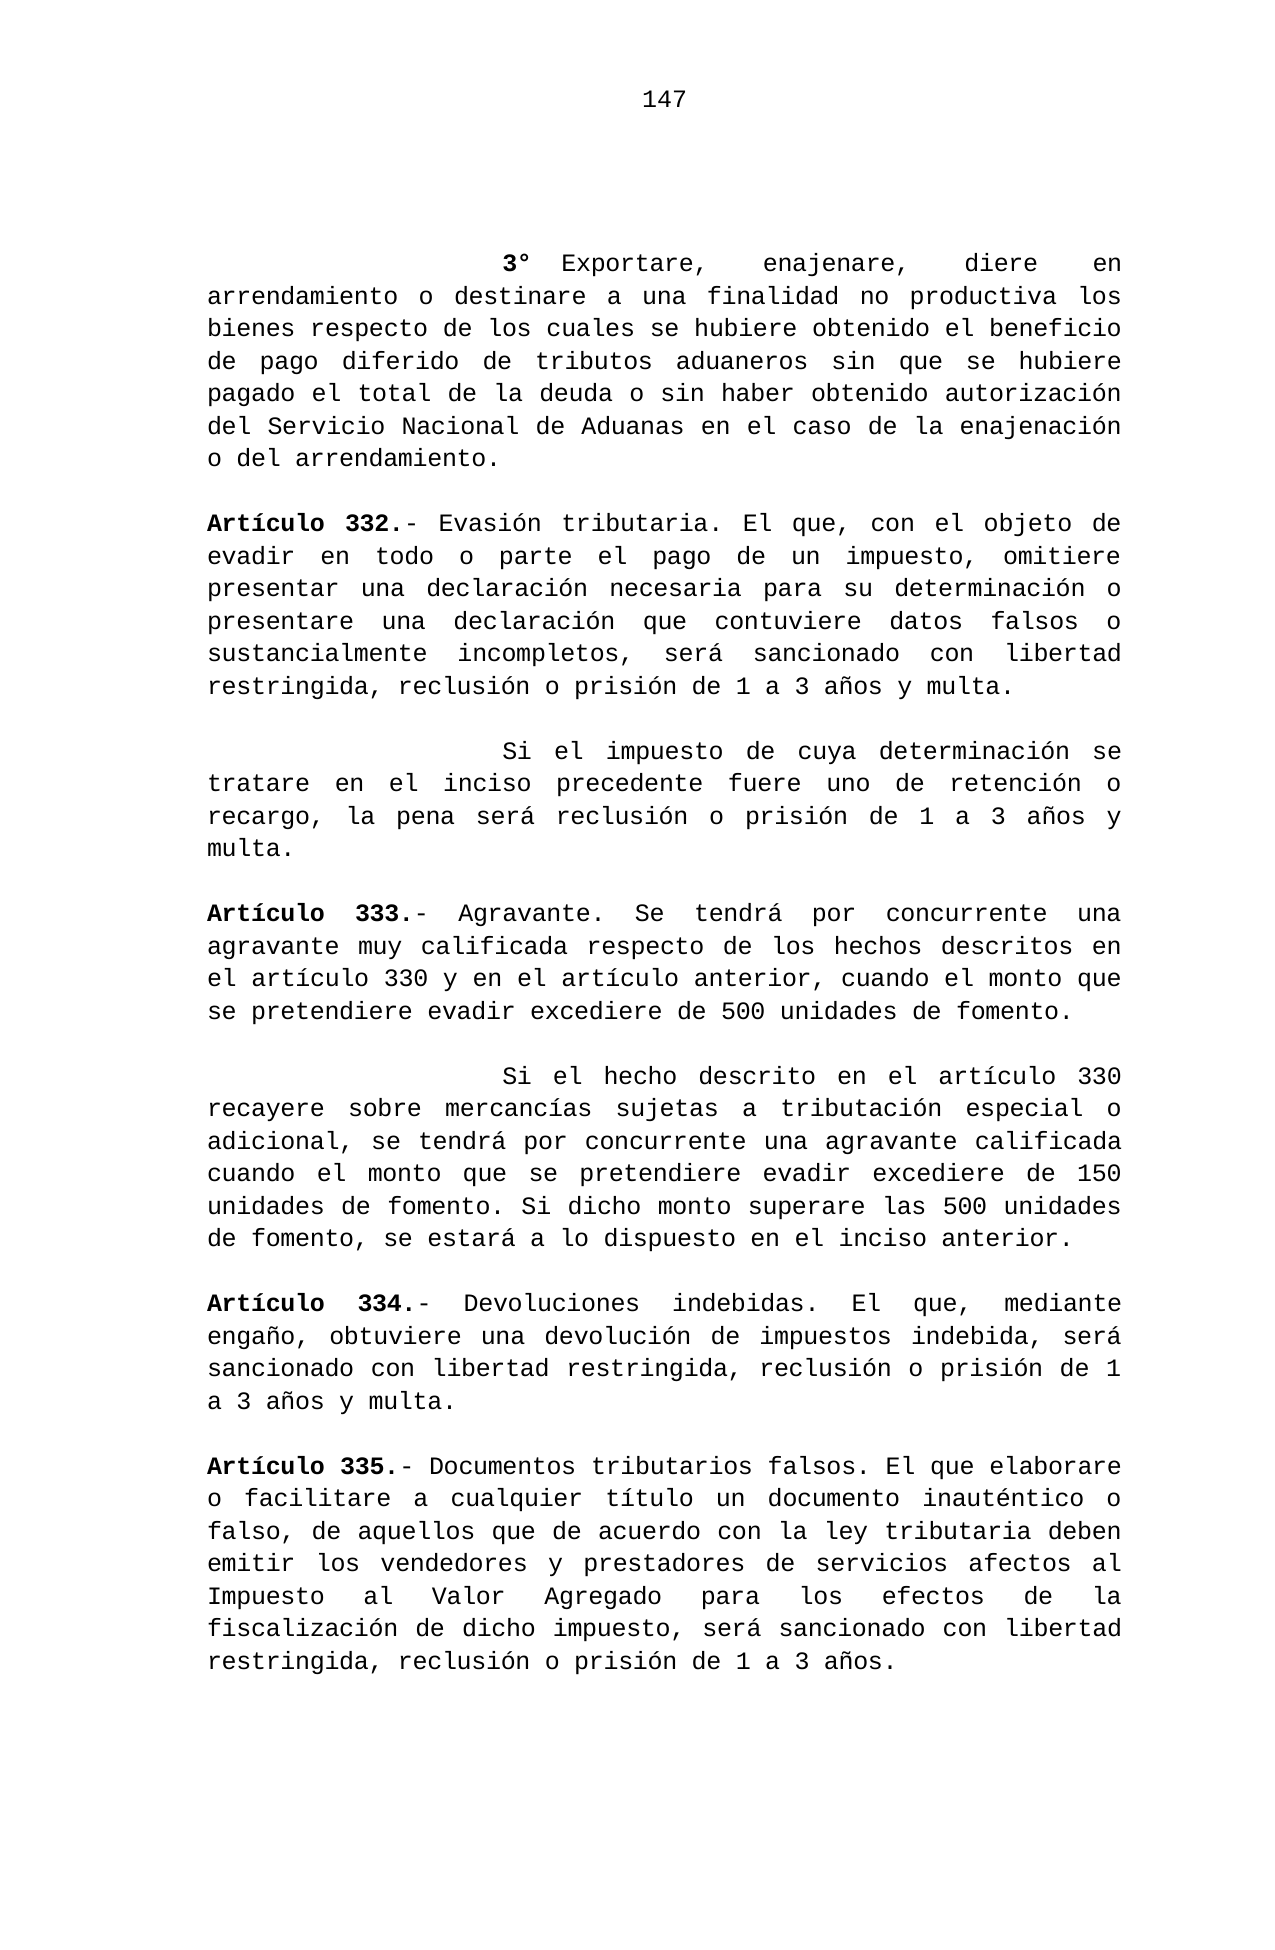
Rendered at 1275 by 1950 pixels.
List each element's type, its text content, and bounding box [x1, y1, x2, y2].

text Artículo 332.- Evasión tributaria. El que, con el objeto de evadir en todo o parte el pago de un impuesto, omitiere presentar una declaración necesaria para su determinación o presentare una declaración que contuviere datos falsos o sustancialmente incompletos, será sancionado con libertad restringida, reclusión o prisión de 1 a 3 años y multa. [207, 511, 1122, 702]
text Si el hecho descrito en el artículo 330 recayere sobre mercancías sujetas a tributación especial o adicional, se tendrá por concurrente una agravante calificada cuando el monto que se pretendiere evadir excediere de 150 unidades de fomento. Si dicho monto superare las 500 unidades de fomento, se estará a lo dispuesto en el inciso anterior. [207, 1063, 1122, 1254]
text Artículo 333.- Agravante. Se tendrá por concurrente una agravante muy calificada respecto de los hechos descritos en el artículo 330 y en el artículo anterior, cuando el monto que se pretendiere evadir excediere de 500 unidades de fomento. [207, 901, 1122, 1027]
text Artículo 335.- Documentos tributarios falsos. El que elaborare o facilitare a cualquier título un documento inauténtico o falso, de aquellos que de acuerdo con la ley tributaria deben emitir los vendedores y prestadores de servicios afectos al Impuesto al Valor Agregado para los efectos de la fiscalización de dicho impuesto, será sancionado con libertad restringida, reclusión o prisión de 1 a 3 años. [207, 1453, 1122, 1677]
list Exportare, enajenare, diere en arrendamiento o destinare a una finalidad no productiva los bienes respecto de los cuales se hubiere obtenido el beneficio de pago diferido de tributos aduaneros sin que se hubiere pagado el total de la deuda o sin haber obtenido autorización del Servicio Nacional de Aduanas en el caso de la enajenación o del arrendamiento. [207, 251, 1122, 474]
text Si el impuesto de cuya determinación se tratare en el inciso precedente fuere uno de retención o recargo, la pena será reclusión o prisión de 1 a 3 años y multa. [207, 738, 1122, 864]
text Artículo 334.- Devoluciones indebidas. El que, mediante engaño, obtuviere una devolución de impuestos indebida, será sancionado con libertad restringida, reclusión o prisión de 1 a 3 años y multa. [207, 1291, 1122, 1417]
